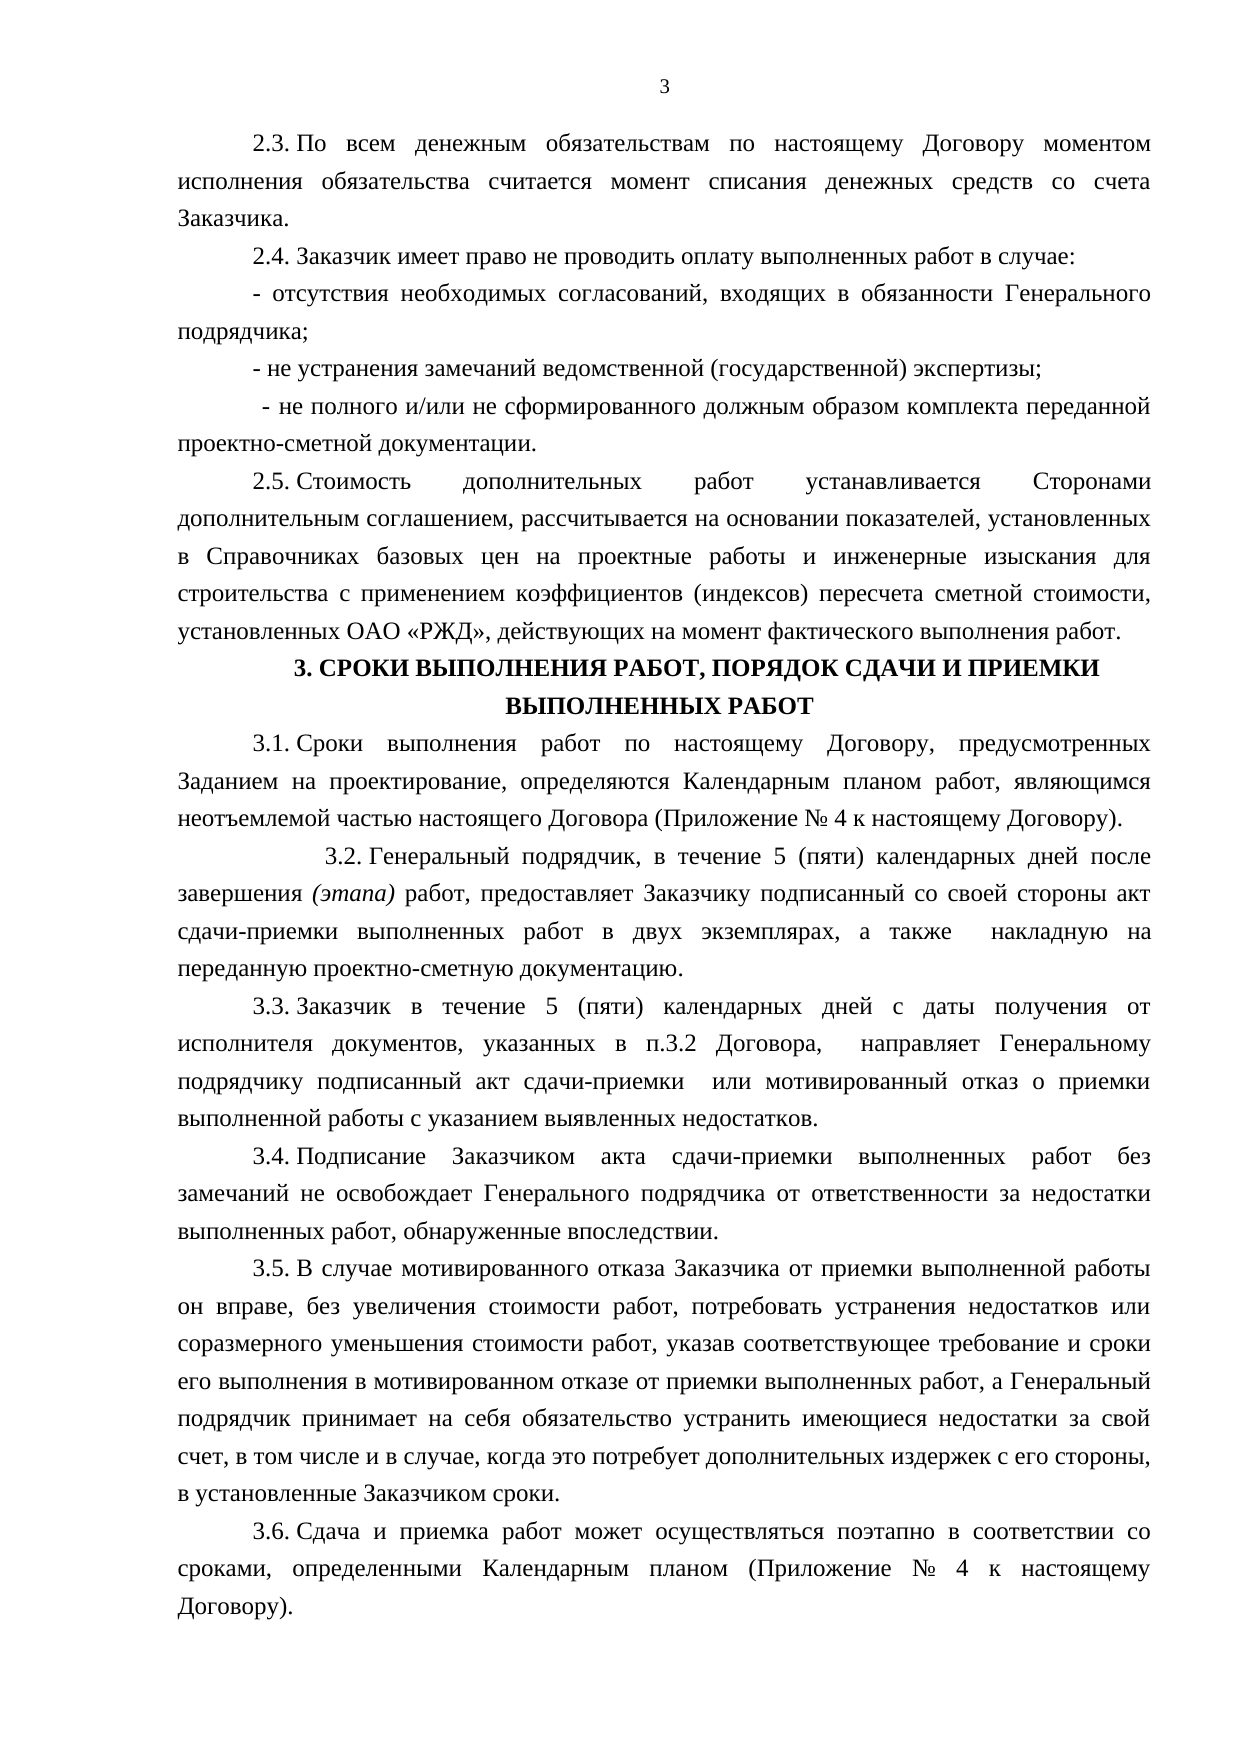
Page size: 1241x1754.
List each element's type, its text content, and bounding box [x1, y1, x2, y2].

text 3. СРОКИ ВЫПОЛНЕНИЯ РАБОТ, ПОРЯДОК СДАЧИ И ПРИЕМКИ ВЫПОЛНЕННЫХ РАБОТ [177, 647, 1142, 722]
text 3.6. Сдача и приемка работ может осуществляться поэтапно в соответствии со сроками, определенными Календарным планом (Приложение № 4 к настоящему Договору). [177, 1509, 1152, 1622]
text - не полного и/или не сформированного должным образом комплекта переданной проектно-сметной документации. [177, 384, 1152, 459]
text 3.1. Сроки выполнения работ по настоящему Договору, предусмотренных Заданием на проектирование, определяются Календарным планом работ, являющимся неотъемлемой частью настоящего Договора (Приложение № 4 к настоящему Договору). [177, 722, 1152, 834]
text - не устранения замечаний ведомственной (государственной) экспертизы; [177, 347, 1152, 384]
text 3.4. Подписание Заказчиком акта сдачи-приемки выполненных работ без замечаний не освобождает Генерального подрядчика от ответственности за недостатки выполненных работ, обнаруженные впоследствии. [177, 1134, 1152, 1247]
text 2.3. По всем денежным обязательствам по настоящему Договору моментом исполнения обязательства считается момент списания денежных средств со счета Заказчика. [177, 122, 1152, 234]
text 2.4. Заказчик имеет право не проводить оплату выполненных работ в случае: [177, 234, 1152, 272]
text 3.2. Генеральный подрядчик, в течение 5 (пяти) календарных дней после завершения (этапа) работ, предоставляет Заказчику подписанный со своей стороны акт сдачи-приемки выполненных работ в двух экземплярах, а также накладную на переданную проектно-сметную документацию. [177, 834, 1152, 984]
text 3.3. Заказчик в течение 5 (пяти) календарных дней с даты получения от исполнителя документов, указанных в п.3.2 Договора, направляет Генеральному подрядчику подписанный акт сдачи-приемки или мотивированный отказ о приемки выполненной работы с указанием выявленных недостатков. [177, 984, 1152, 1134]
text 3.5. В случае мотивированного отказа Заказчика от приемки выполненной работы он вправе, без увеличения стоимости работ, потребовать устранения недостатков или соразмерного уменьшения стоимости работ, указав соответствующее требование и сроки его выполнения в мотивированном отказе от приемки выполненных работ, а Генеральный подрядчик принимает на себя обязательство устранить имеющиеся недостатки за свой счет, в том числе и в случае, когда это потребует дополнительных издержек с его стороны, в установленные Заказчиком сроки. [177, 1247, 1152, 1509]
text 2.5. Стоимость дополнительных работ устанавливается Сторонами дополнительным соглашением, рассчитывается на основании показателей, установленных в Справочниках базовых цен на проектные работы и инженерные изыскания для строительства с применением коэффициентов (индексов) пересчета сметной стоимости, установленных ОАО «РЖД», действующих на момент фактического выполнения работ. [177, 459, 1152, 647]
text - отсутствия необходимых согласований, входящих в обязанности Генерального подрядчика; [177, 272, 1152, 347]
